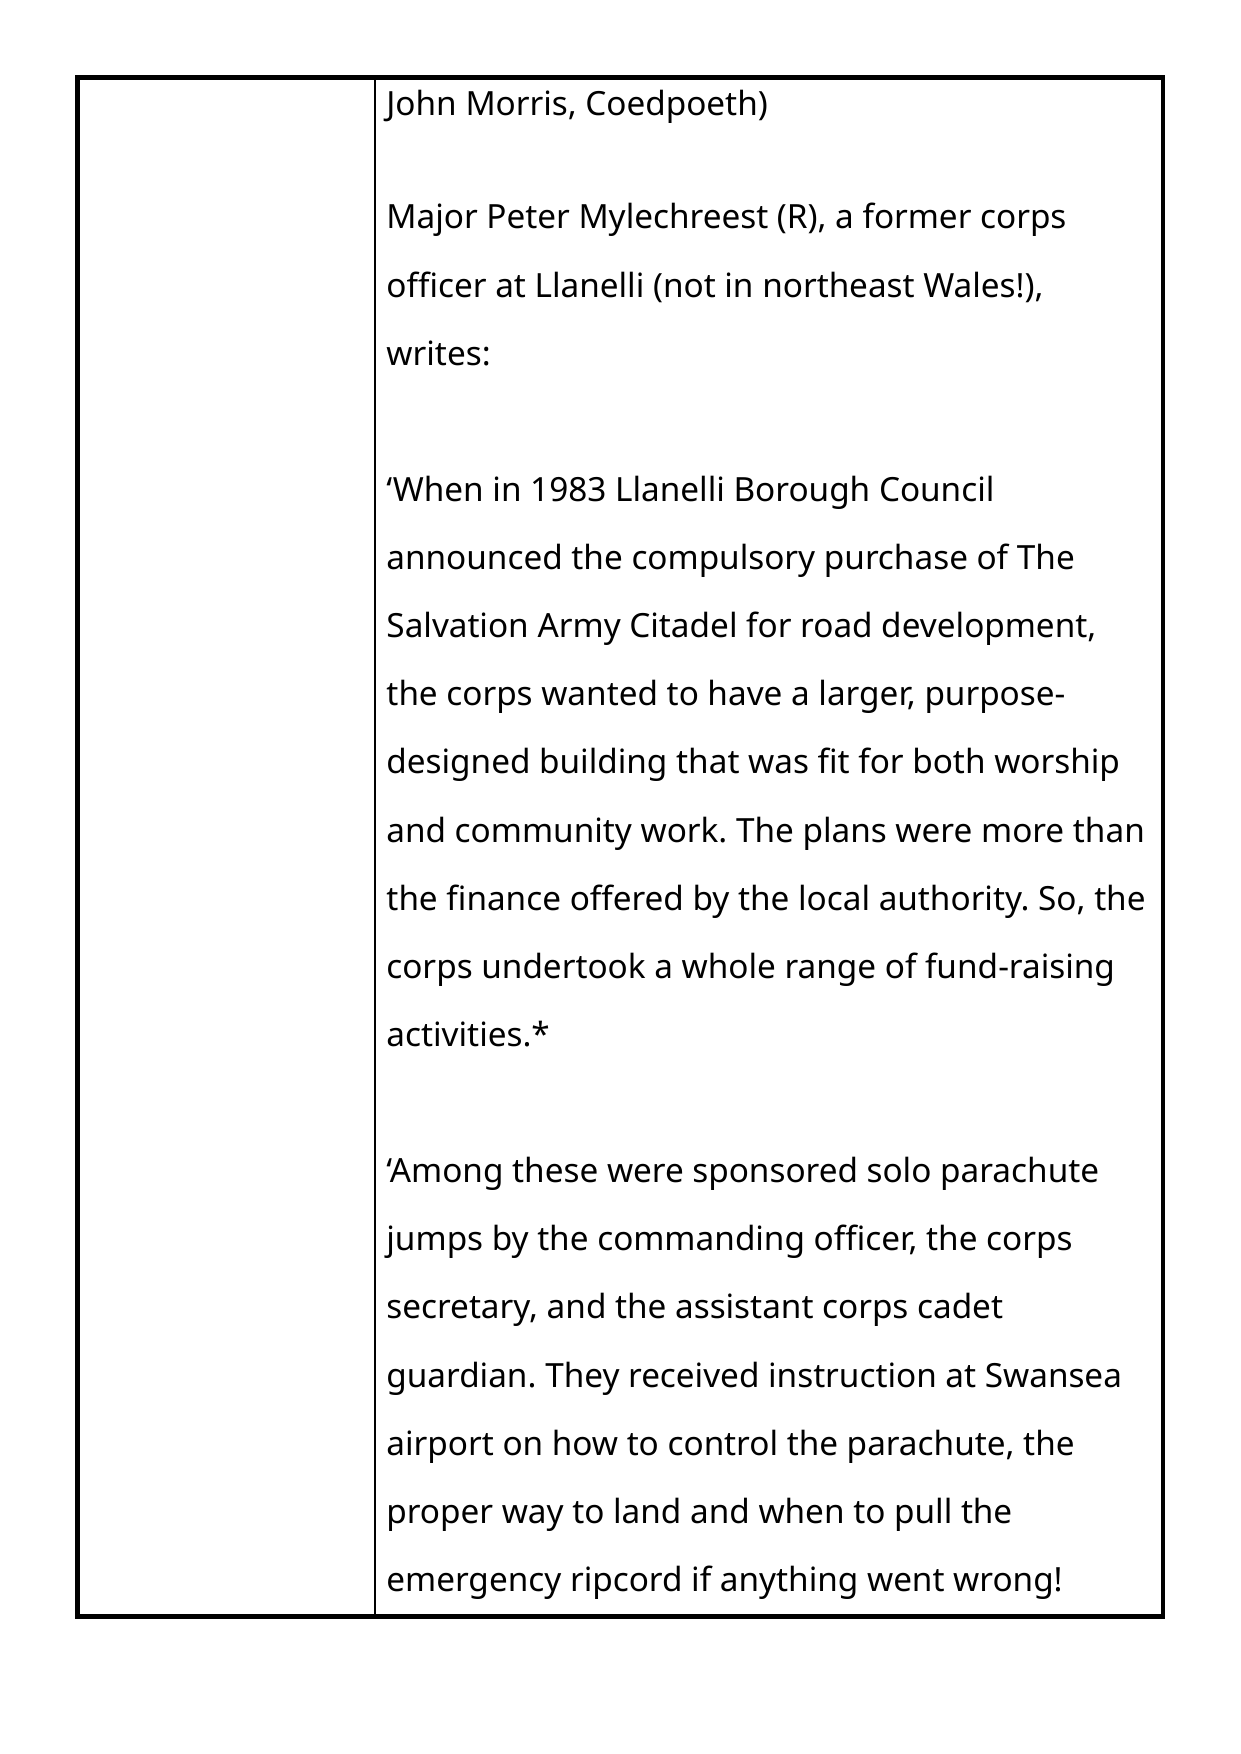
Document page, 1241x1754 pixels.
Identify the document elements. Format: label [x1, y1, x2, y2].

table_cell [376, 80, 1161, 1614]
table_cell [80, 80, 374, 1614]
